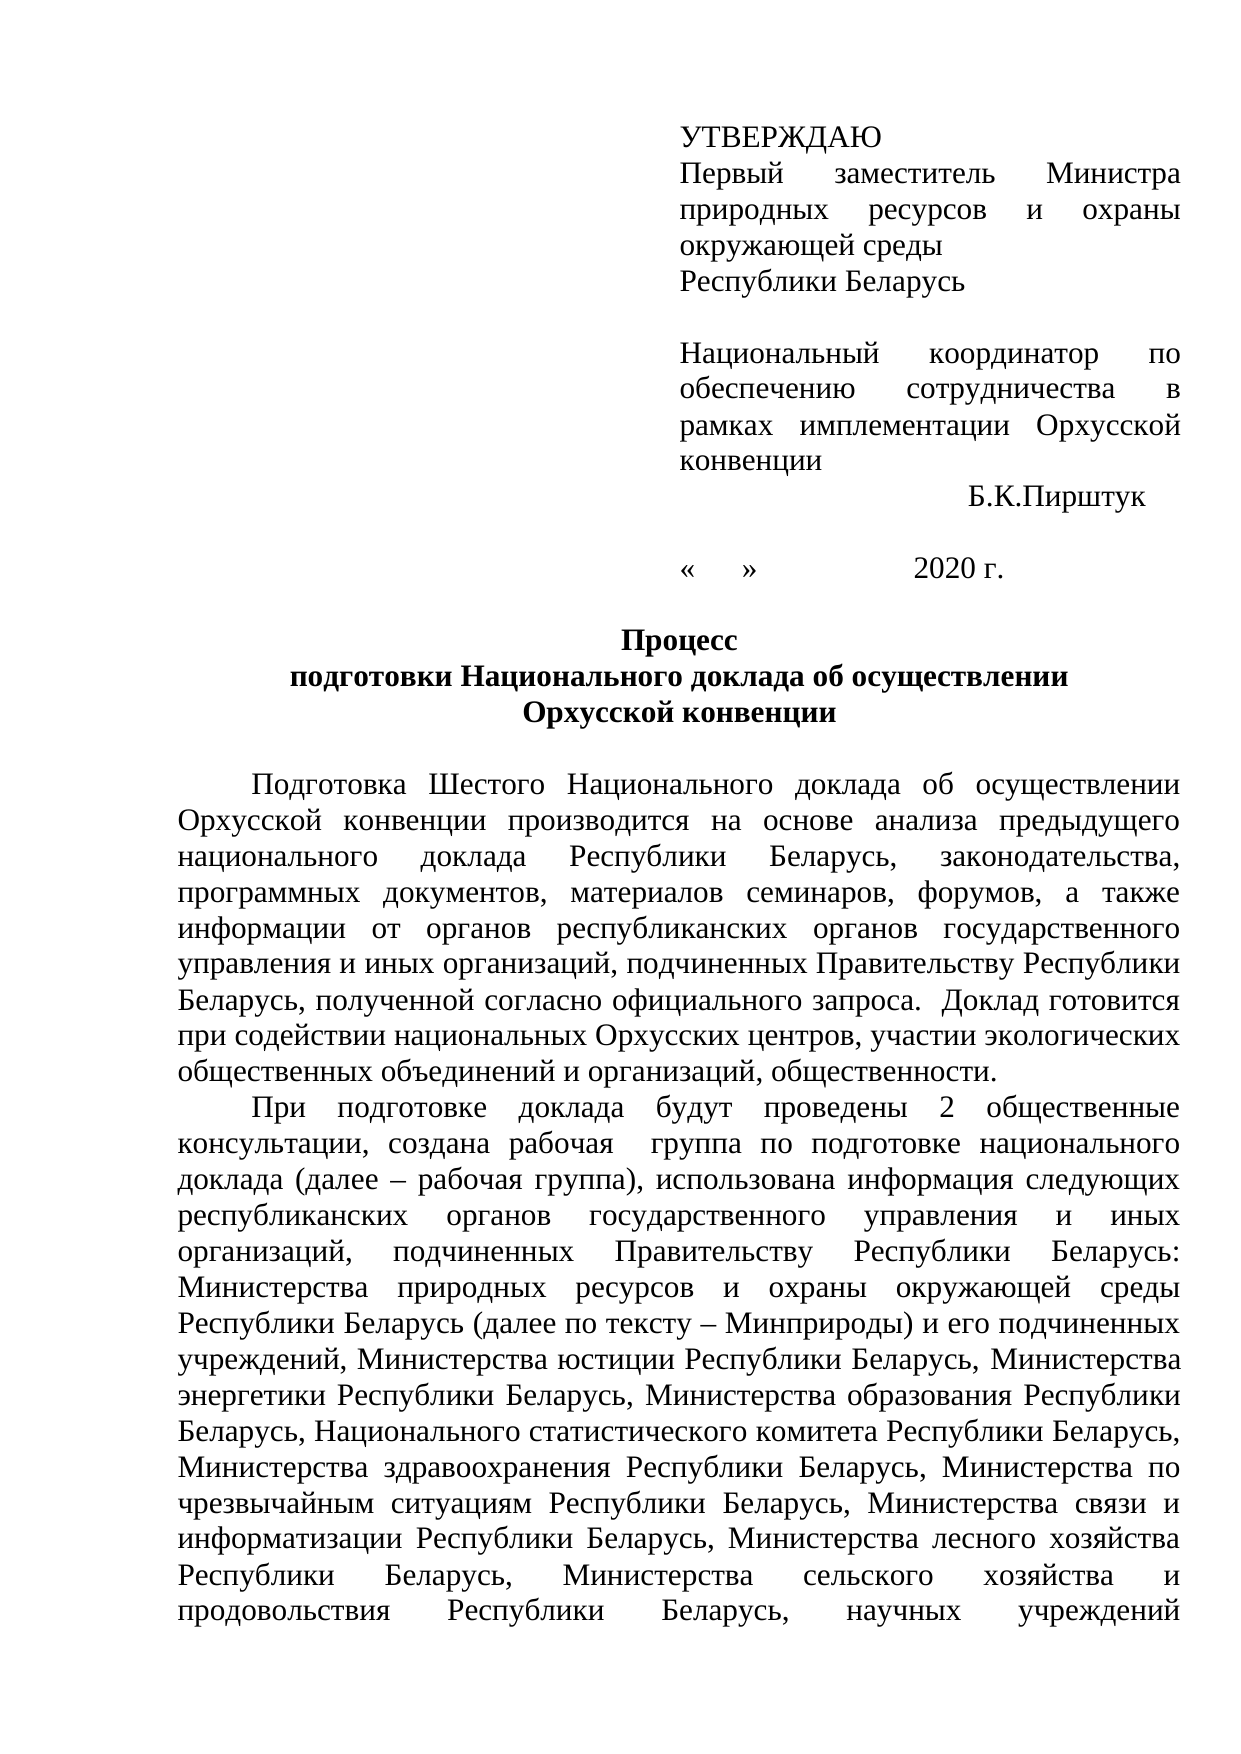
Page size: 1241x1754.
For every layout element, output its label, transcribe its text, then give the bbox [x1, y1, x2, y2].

text УТВЕРЖДАЮ [679, 118, 1181, 154]
text Первый заместитель Министра природных ресурсов и охраны окружающей среды [679, 154, 1181, 262]
text Процесс [177, 621, 1181, 657]
text Республики Беларусь [679, 262, 1181, 298]
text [177, 1088, 1181, 1628]
text Подготовка Шестого Национального доклада об осуществлении Орхусской конвенции производится на основе анализа предыдущего национального доклада Республики Беларусь, законодательства, программных документов, материалов семинаров, форумов, а также информации от органов республиканских органов государственного управления и иных организаций, подчиненных Правительству Республики Беларусь, полученной согласно официального запроса. Доклад готовится при содействии национальных Орхусских центров, участии экологических общественных объединений и организаций, общественности. [177, 765, 1181, 1088]
text Б.К.Пирштук [679, 478, 1181, 513]
text подготовки Национального доклада об осуществлении [177, 657, 1181, 693]
text Орхусской конвенции [177, 693, 1181, 729]
text Национальный координатор по обеспечению сотрудничества в рамках имплементации Орхусской конвенции [679, 334, 1181, 478]
text « » 2020 г. [679, 549, 1181, 585]
